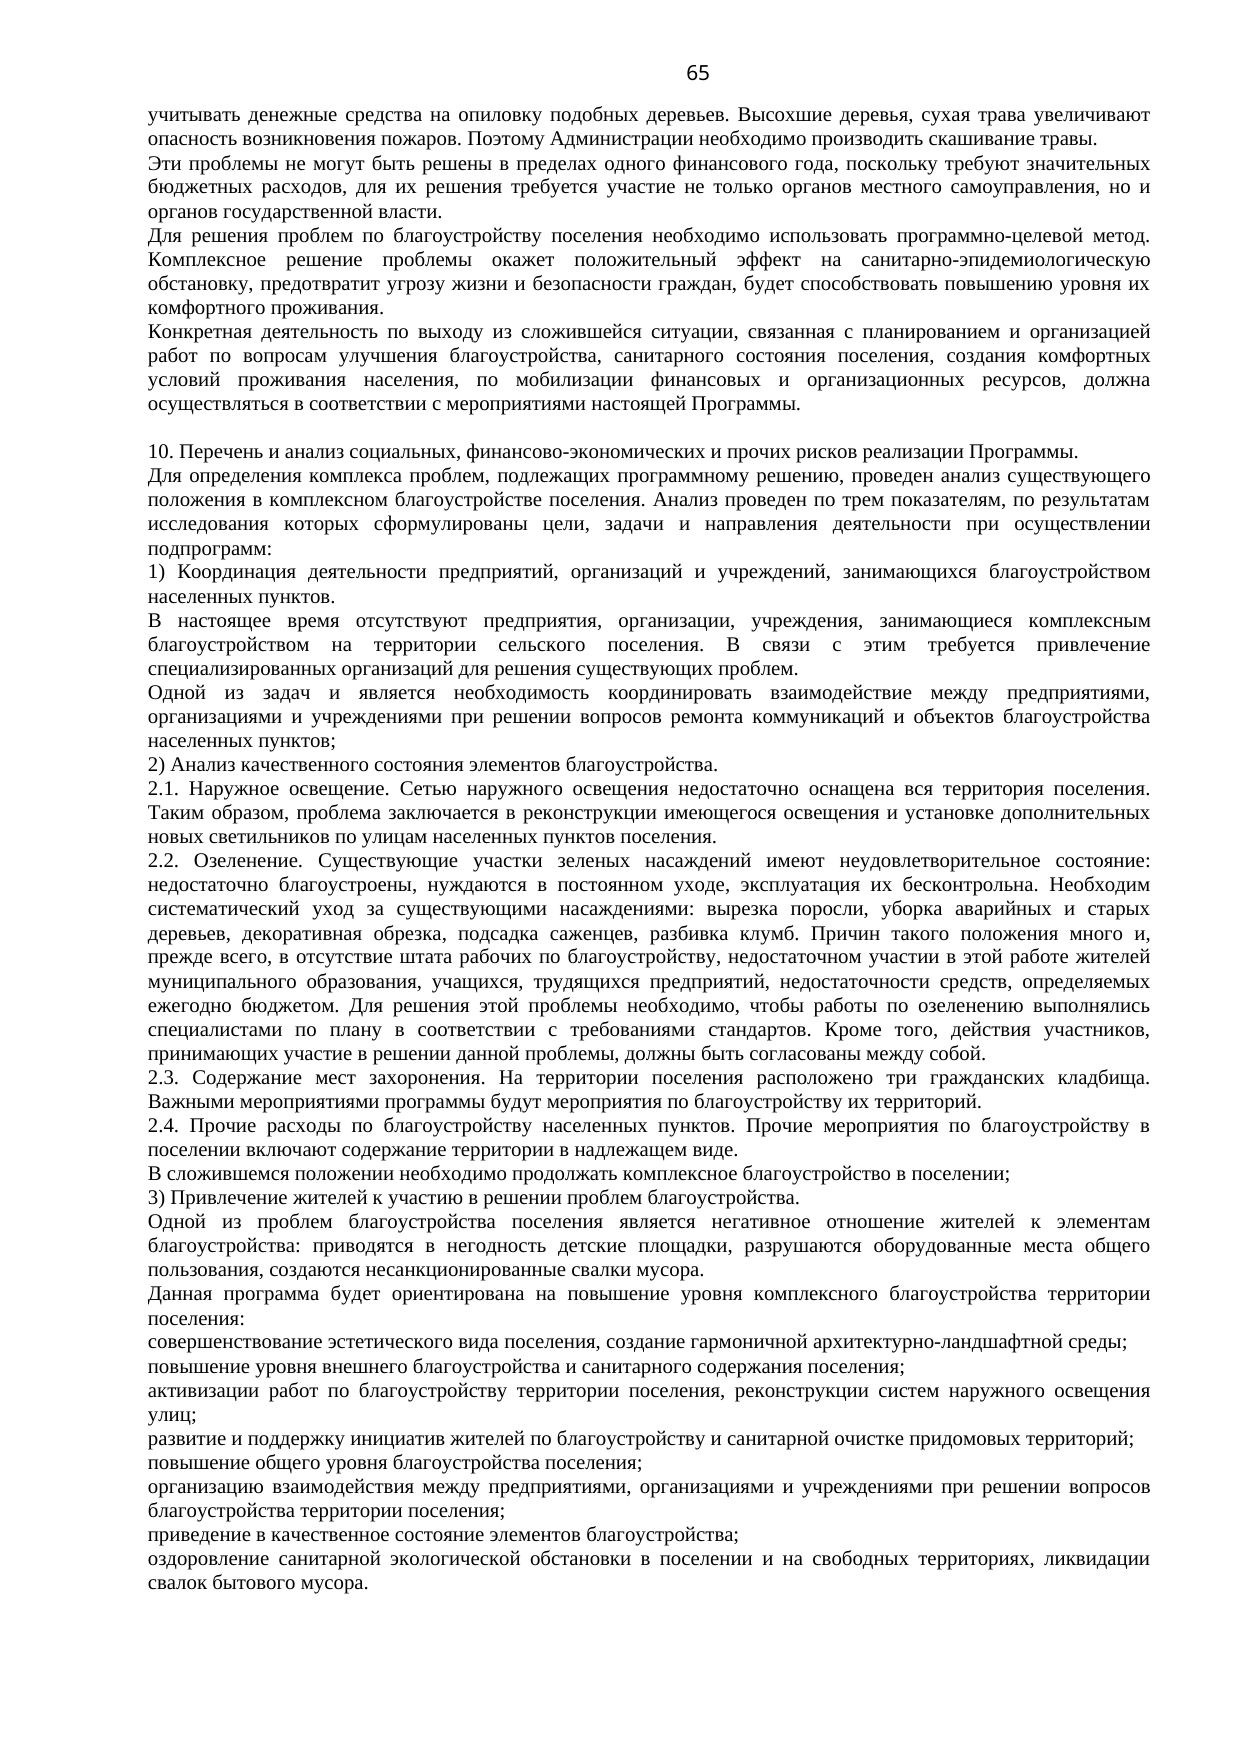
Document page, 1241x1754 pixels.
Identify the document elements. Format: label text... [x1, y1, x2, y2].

text 2.2. Озеленение. Существующие участки зеленых насаждений имеют неудовлетворительное состояние: недостаточно благоустроены, нуждаются в постоянном уходе, эксплуатация их бесконтрольна. Необходим систематический уход за существующими насаждениями: вырезка поросли, уборка аварийных и старых деревьев, декоративная обрезка, подсадка саженцев, разбивка клумб. Причин такого положения много и, прежде всего, в отсутствие штата рабочих по благоустройству, недостаточном участии в этой работе жителей муниципального образования, учащихся, трудящихся предприятий, недостаточности средств, определяемых ежегодно бюджетом. Для решения этой проблемы необходимо, чтобы работы по озеленению выполнялись специалистами по плану в соответствии с требованиями стандартов. Кроме того, действия участников, принимающих участие в решении данной проблемы, должны быть согласованы между собой. [148, 848, 1152, 1065]
text Конкретная деятельность по выходу из сложившейся ситуации, связанная с планированием и организацией работ по вопросам улучшения благоустройства, санитарного состояния поселения, создания комфортных условий проживания населения, по мобилизации финансовых и организационных ресурсов, должна осуществляться в соответствии с мероприятиями настоящей Программы. [148, 319, 1152, 415]
text Для определения комплекса проблем, подлежащих программному решению, проведен анализ существующего положения в комплексном благоустройстве поселения. Анализ проведен по трем показателям, по результатам исследования которых сформулированы цели, задачи и направления деятельности при осуществлении подпрограмм: [148, 463, 1152, 559]
text 2.3. Содержание мест захоронения. На территории поселения расположено три гражданских кладбища. Важными мероприятиями программы будут мероприятия по благоустройству их территорий. [148, 1065, 1152, 1113]
text активизации работ по благоустройству территории поселения, реконструкции систем наружного освещения улиц; [148, 1378, 1152, 1426]
text совершенствование эстетического вида поселения, создание гармоничной архитектурно-ландшафтной среды; [148, 1329, 1152, 1353]
text повышение общего уровня благоустройства поселения; [148, 1450, 1152, 1474]
text 1) Координация деятельности предприятий, организаций и учреждений, занимающихся благоустройством населенных пунктов. [148, 559, 1152, 608]
text В настоящее время отсутствуют предприятия, организации, учреждения, занимающиеся комплексным благоустройством на территории сельского поселения. В связи с этим требуется привлечение специализированных организаций для решения существующих проблем. [148, 608, 1152, 680]
text повышение уровня внешнего благоустройства и санитарного содержания поселения; [148, 1353, 1152, 1378]
text 3) Привлечение жителей к участию в решении проблем благоустройства. [148, 1185, 1152, 1209]
text Одной из проблем благоустройства поселения является негативное отношение жителей к элементам благоустройства: приводятся в негодность детские площадки, разрушаются оборудованные места общего пользования, создаются несанкционированные свалки мусора. [148, 1209, 1152, 1281]
text оздоровление санитарной экологической обстановки в поселении и на свободных территориях, ликвидации свалок бытового мусора. [148, 1546, 1152, 1594]
text организацию взаимодействия между предприятиями, организациями и учреждениями при решении вопросов благоустройства территории поселения; [148, 1474, 1152, 1522]
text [148, 102, 1152, 150]
text 2.1. Наружное освещение. Сетью наружного освещения недостаточно оснащена вся территория поселения. Таким образом, проблема заключается в реконструкции имеющегося освещения и установке дополнительных новых светильников по улицам населенных пунктов поселения. [148, 776, 1152, 848]
text Эти проблемы не могут быть решены в пределах одного финансового года, поскольку требуют значительных бюджетных расходов, для их решения требуется участие не только органов местного самоуправления, но и органов государственной власти. [148, 150, 1152, 223]
text 10. Перечень и анализ социальных, финансово-экономических и прочих рисков реализации Программы. [148, 439, 1152, 463]
text 2.4. Прочие расходы по благоустройству населенных пунктов. Прочие мероприятия по благоустройству в поселении включают содержание территории в надлежащем виде. [148, 1113, 1152, 1161]
text 2) Анализ качественного состояния элементов благоустройства. [148, 752, 1152, 776]
text развитие и поддержку инициатив жителей по благоустройству и санитарной очистке придомовых территорий; [148, 1426, 1152, 1450]
text приведение в качественное состояние элементов благоустройства; [148, 1522, 1152, 1546]
text Одной из задач и является необходимость координировать взаимодействие между предприятиями, организациями и учреждениями при решении вопросов ремонта коммуникаций и объектов благоустройства населенных пунктов; [148, 680, 1152, 752]
text Для решения проблем по благоустройству поселения необходимо использовать программно-целевой метод. Комплексное решение проблемы окажет положительный эффект на санитарно-эпидемиологическую обстановку, предотвратит угрозу жизни и безопасности граждан, будет способствовать повышению уровня их комфортного проживания. [148, 223, 1152, 319]
text Данная программа будет ориентирована на повышение уровня комплексного благоустройства территории поселения: [148, 1281, 1152, 1329]
text В сложившемся положении необходимо продолжать комплексное благоустройство в поселении; [148, 1161, 1152, 1185]
